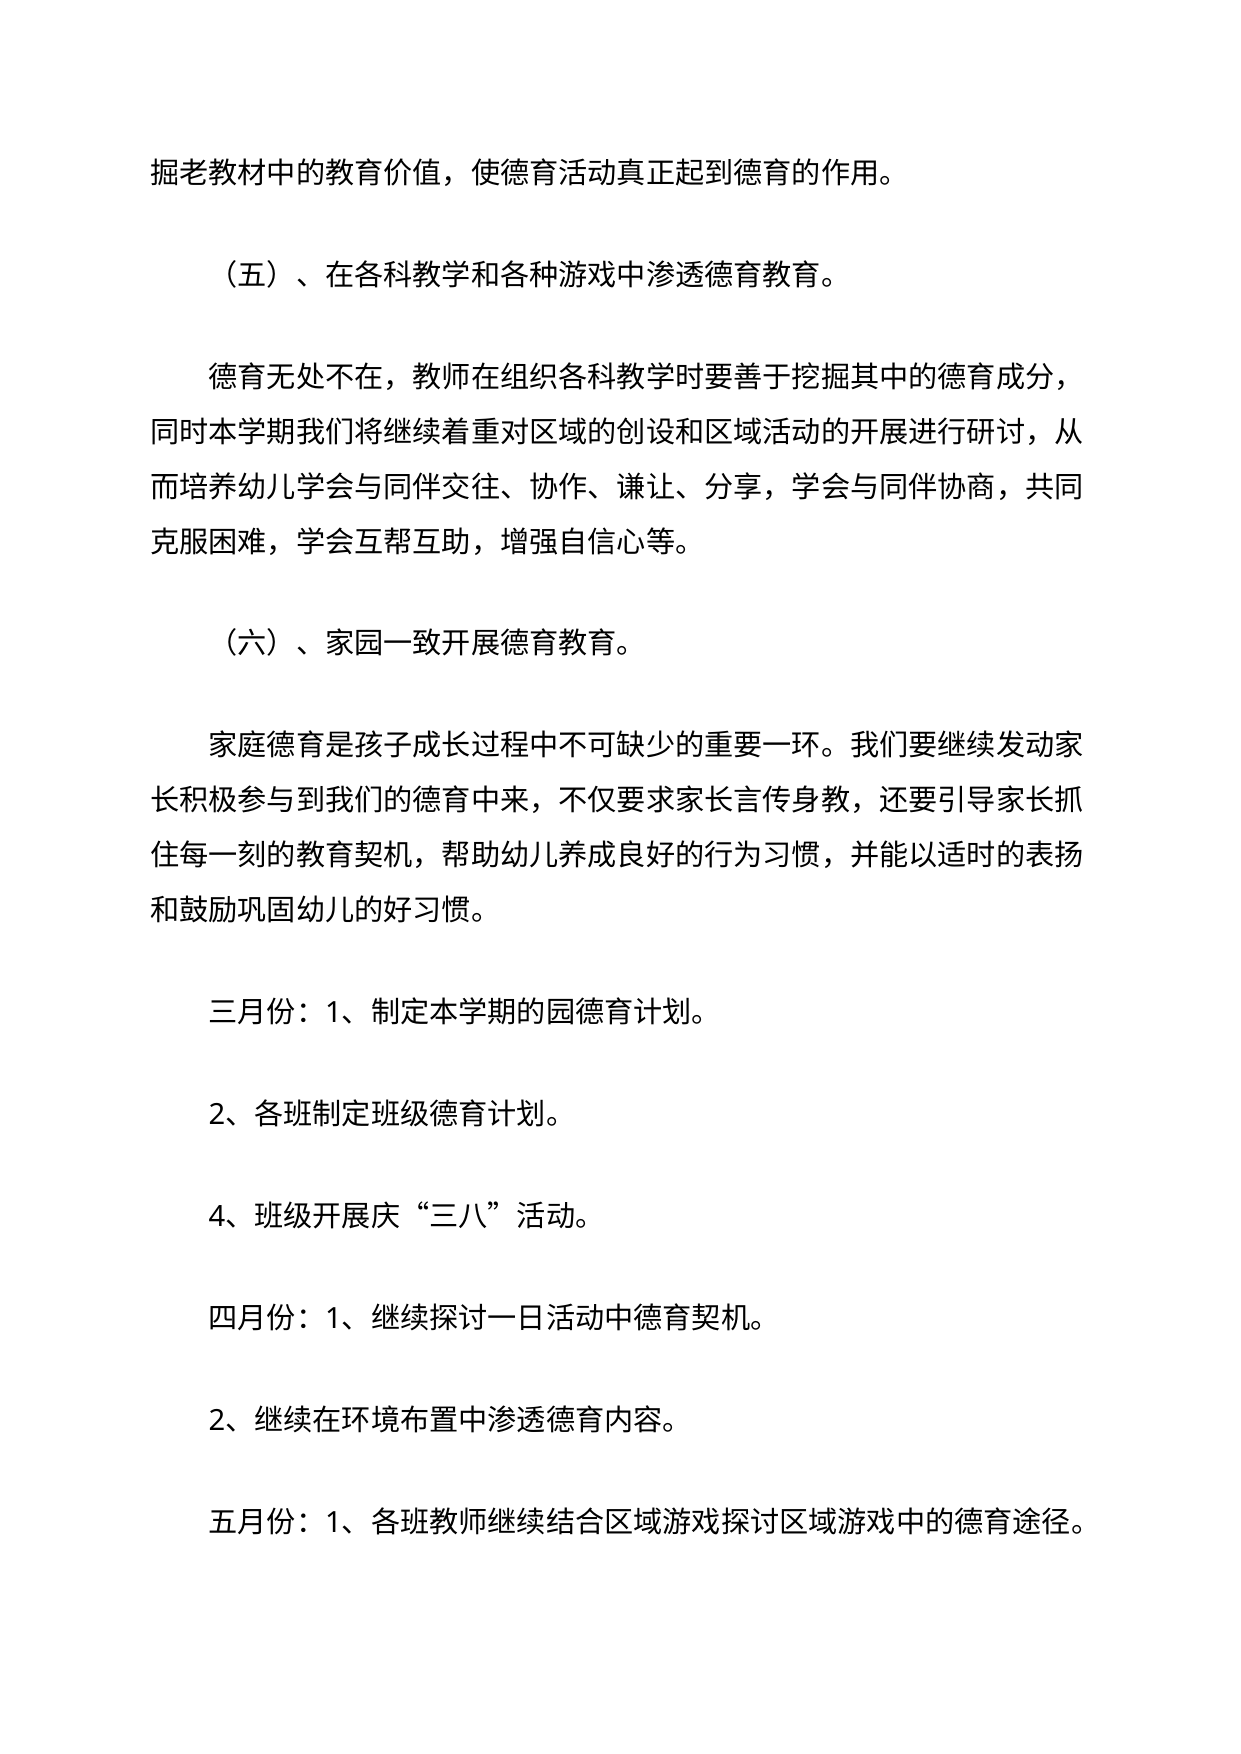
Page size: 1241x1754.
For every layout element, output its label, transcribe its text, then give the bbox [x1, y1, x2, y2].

text 家庭德育是孩子成长过程中不可缺少的重要一环。我们要继续发动家长积极参与到我们的德育中来，不仅要求家长言传身教，还要引导家长抓住每一刻的教育契机，帮助幼儿养成良好的行为习惯，并能以适时的表扬和鼓励巩固幼儿的好习惯。 [150, 722, 1090, 929]
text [150, 150, 1090, 192]
text 4、班级开展庆“三八”活动。 [150, 1192, 1090, 1234]
text 四月份：1、继续探讨一日活动中德育契机。 [150, 1294, 1090, 1337]
text 三月份：1、制定本学期的园德育计划。 [150, 988, 1090, 1031]
text 德育无处不在，教师在组织各科教学时要善于挖掘其中的德育成分，同时本学期我们将继续着重对区域的创设和区域活动的开展进行研讨，从而培养幼儿学会与同伴交往、协作、谦让、分享，学会与同伴协商，共同克服困难，学会互帮互助，增强自信心等。 [150, 353, 1090, 561]
text （五）、在各科教学和各种游戏中渗透德育教育。 [150, 252, 1090, 294]
text 2、继续在环境布置中渗透德育内容。 [150, 1396, 1090, 1438]
text 2、各班制定班级德育计划。 [150, 1090, 1090, 1133]
text 五月份：1、各班教师继续结合区域游戏探讨区域游戏中的德育途径。 [150, 1498, 1090, 1541]
text （六）、家园一致开展德育教育。 [150, 620, 1090, 662]
